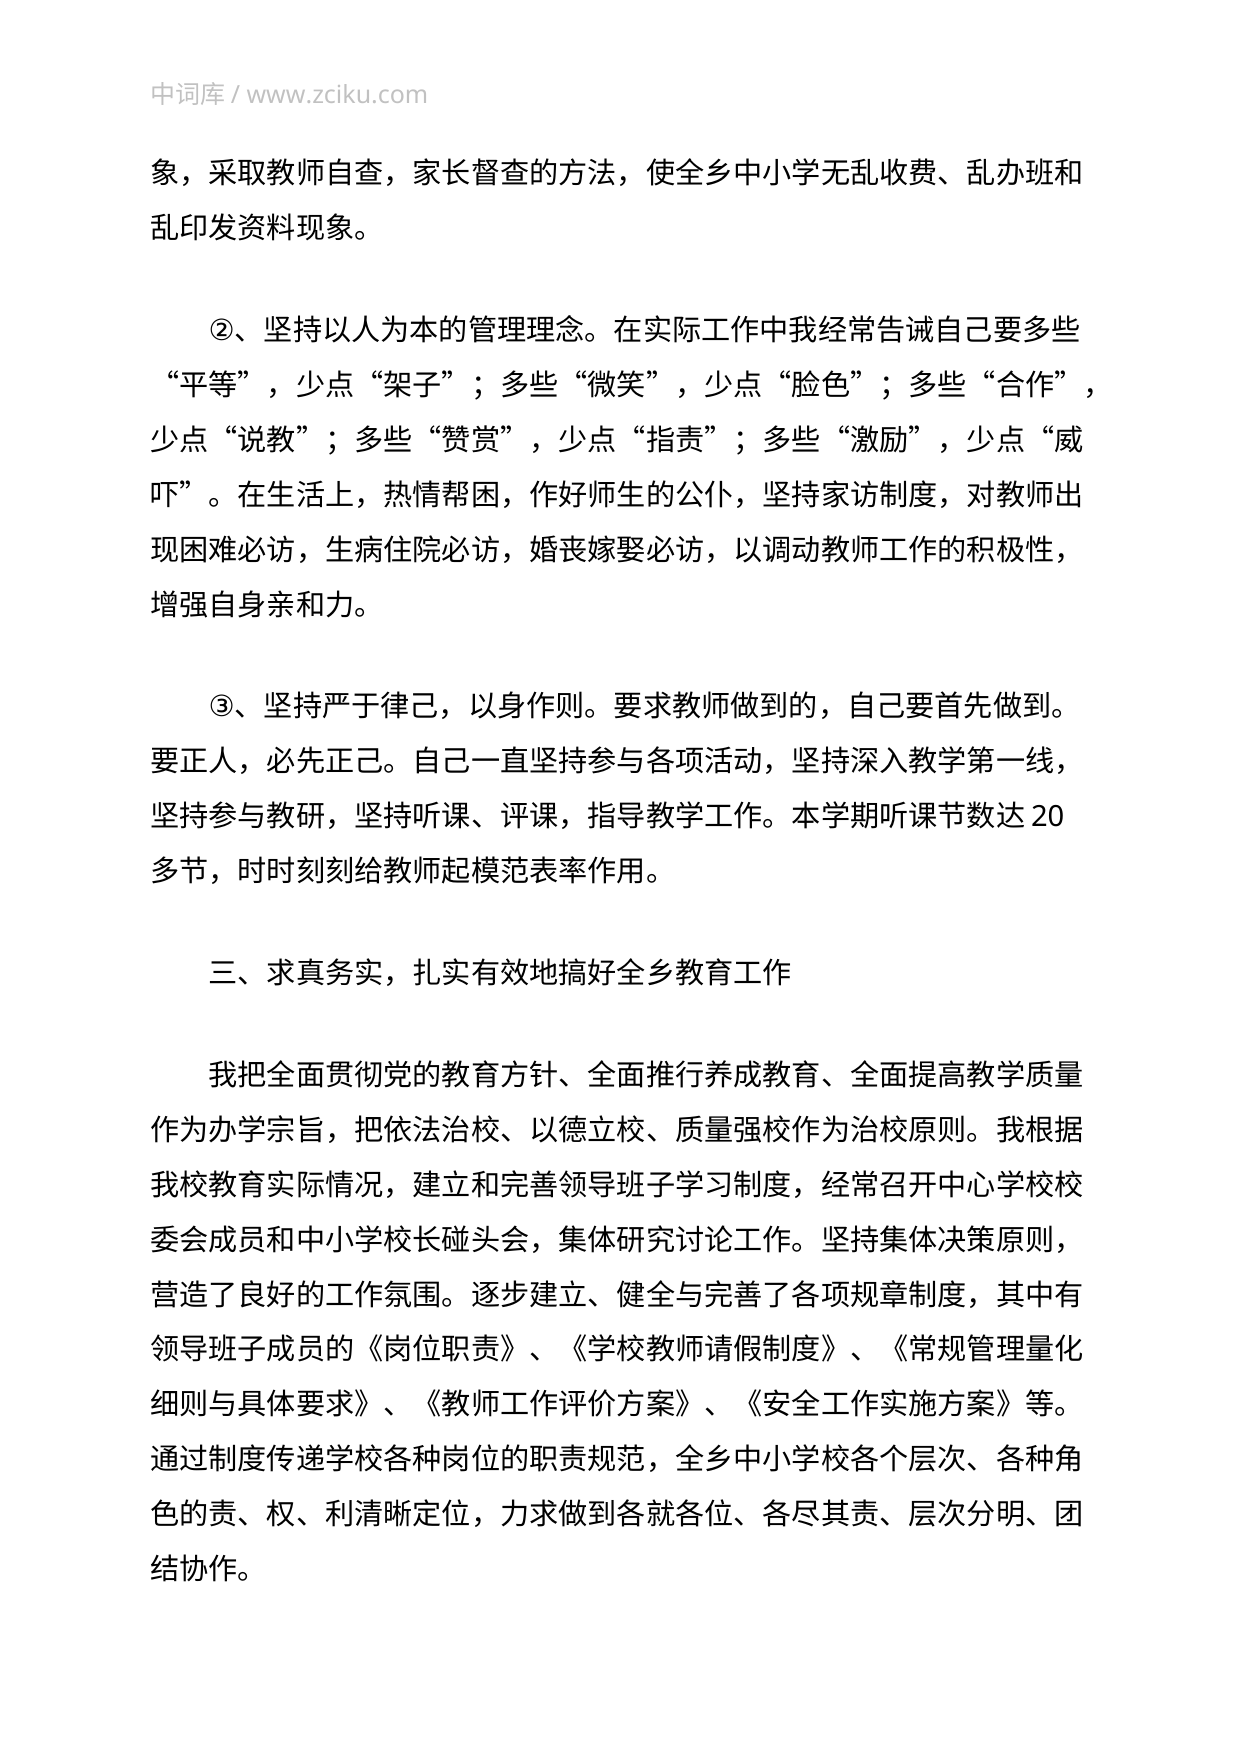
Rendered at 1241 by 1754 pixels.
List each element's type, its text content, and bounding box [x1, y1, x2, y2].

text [150, 150, 1090, 247]
text ②、坚持以人为本的管理理念。在实际工作中我经常告诫自己要多些“平等”，少点“架子”；多些“微笑”，少点“脸色”；多些“合作”，少点“说教”；多些“赞赏”，少点“指责”；多些“激励”，少点“威吓”。在生活上，热情帮困，作好师生的公仆，坚持家访制度，对教师出现困难必访，生病住院必访，婚丧嫁娶必访，以调动教师工作的积极性，增强自身亲和力。 [150, 307, 1090, 623]
text 我把全面贯彻党的教育方针、全面推行养成教育、全面提高教学质量作为办学宗旨，把依法治校、以德立校、质量强校作为治校原则。我根据我校教育实际情况，建立和完善领导班子学习制度，经常召开中心学校校委会成员和中小学校长碰头会，集体研究讨论工作。坚持集体决策原则，营造了良好的工作氛围。逐步建立、健全与完善了各项规章制度，其中有领导班子成员的《岗位职责》、《学校教师请假制度》、《常规管理量化细则与具体要求》、《教师工作评价方案》、《安全工作实施方案》等。通过制度传递学校各种岗位的职责规范，全乡中小学校各个层次、各种角色的责、权、利清晰定位，力求做到各就各位、各尽其责、层次分明、团结协作。 [150, 1051, 1090, 1588]
text 三、求真务实，扎实有效地搞好全乡教育工作 [150, 950, 1090, 992]
text ③、坚持严于律己，以身作则。要求教师做到的，自己要首先做到。要正人，必先正己。自己一直坚持参与各项活动，坚持深入教学第一线，坚持参与教研，坚持听课、评课，指导教学工作。本学期听课节数达20多节，时时刻刻给教师起模范表率作用。 [150, 683, 1090, 890]
